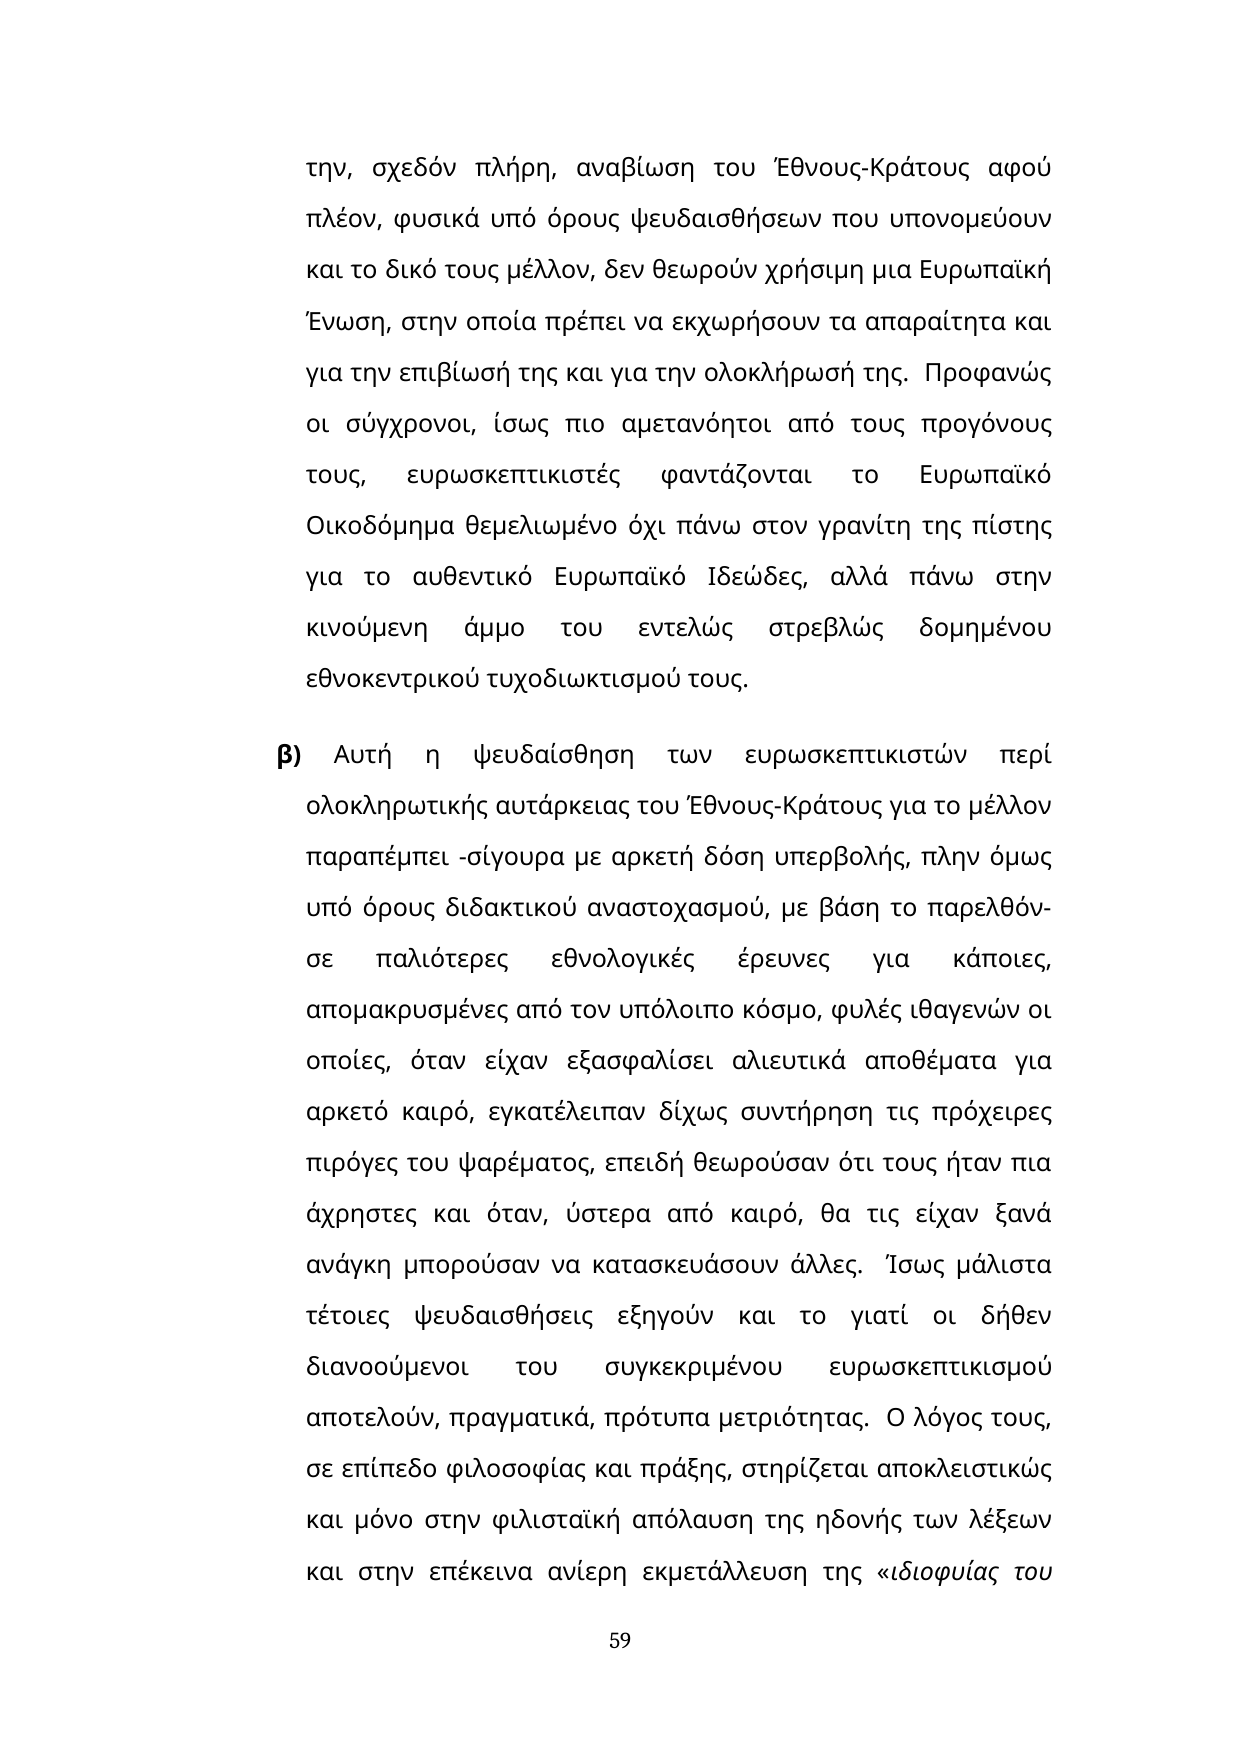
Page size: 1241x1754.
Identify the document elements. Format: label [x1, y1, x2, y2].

text [276, 736, 1053, 1587]
text [276, 150, 1053, 694]
